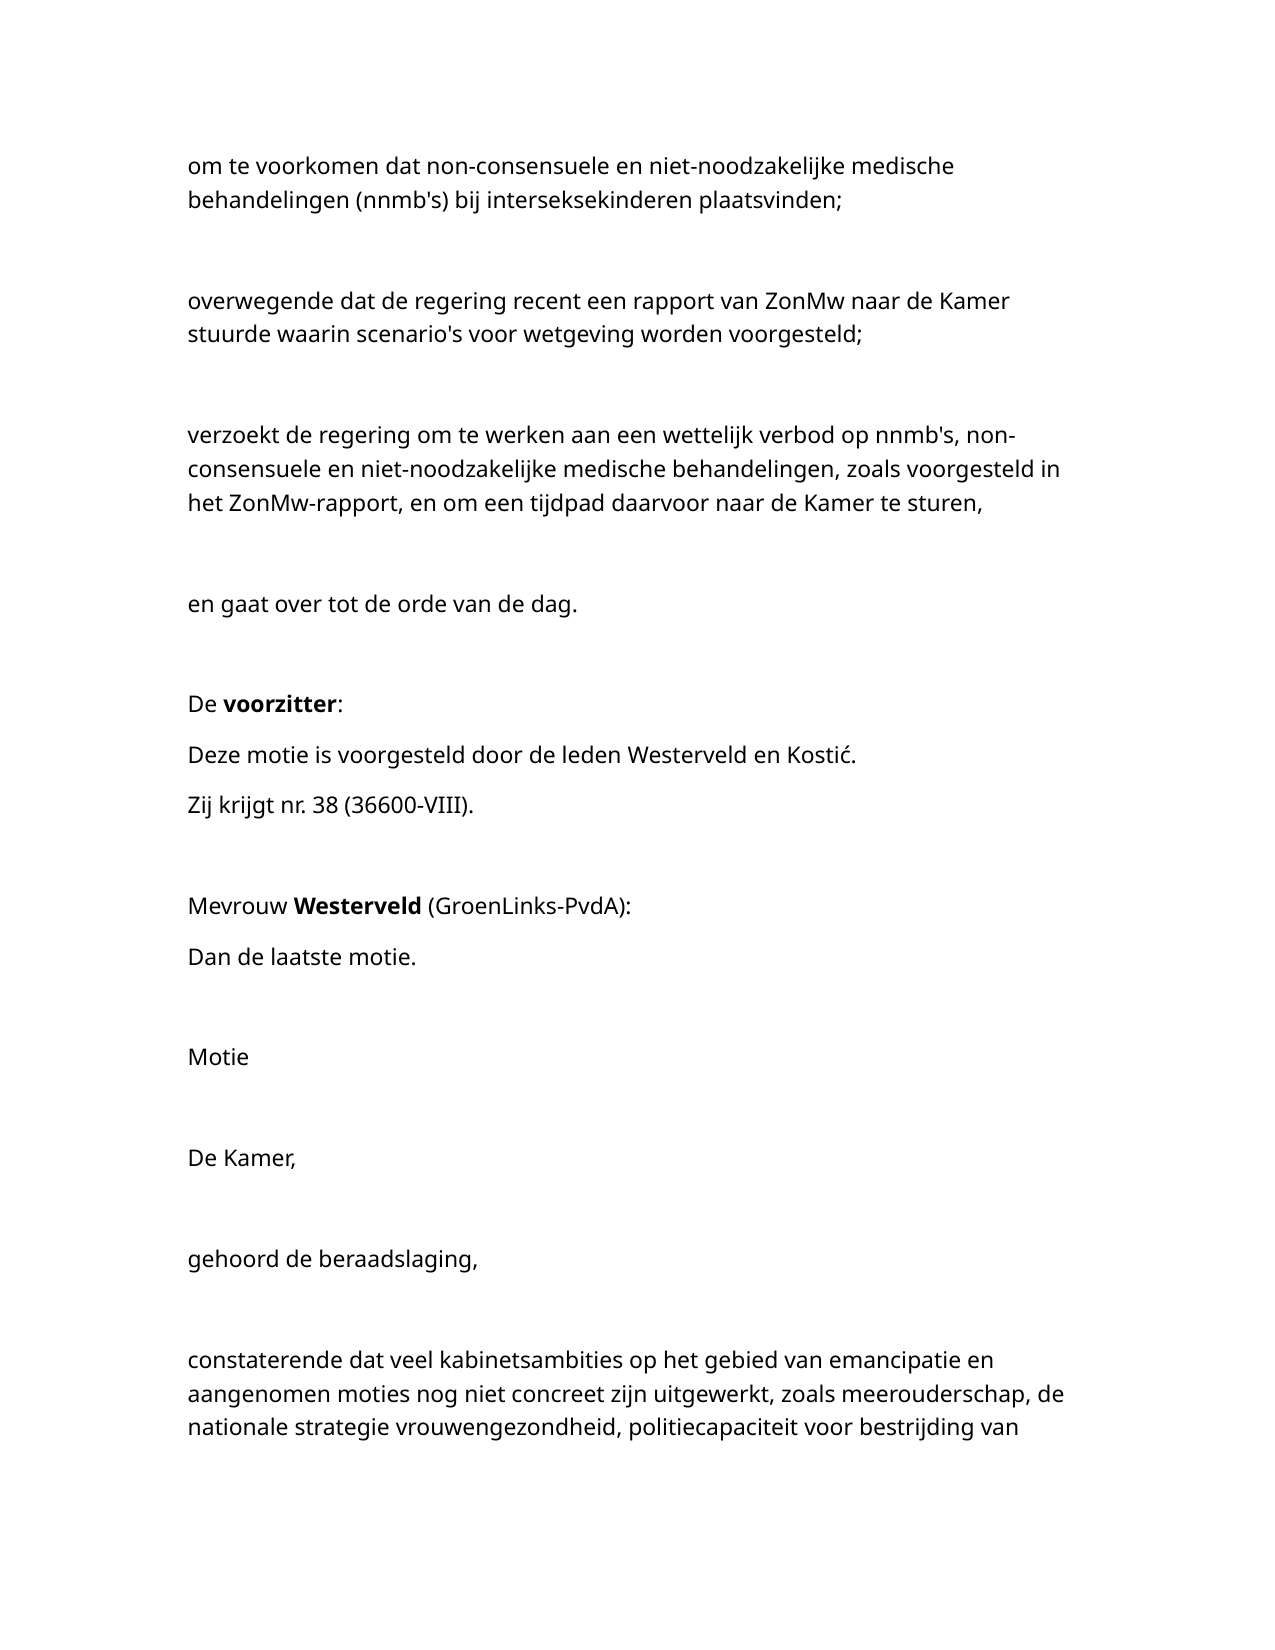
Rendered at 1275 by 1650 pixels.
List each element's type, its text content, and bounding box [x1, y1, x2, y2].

text De Kamer, [187, 1142, 1087, 1173]
text verzoekt de regering om te werken aan een wettelijk verbod op nnmb's, non-consensuele en niet-noodzakelijke medische behandelingen, zoals voorgesteld in het ZonMw-rapport, en om een tijdpad daarvoor naar de Kamer te sturen, [187, 419, 1087, 518]
text Dan de laatste motie. [187, 940, 1087, 972]
text Zij krijgt nr. 38 (36600-VIII). [187, 789, 1087, 820]
text Motie [187, 1041, 1087, 1072]
text overwegende dat de regering recent een rapport van ZonMw naar de Kamer stuurde waarin scenario's voor wetgeving worden voorgesteld; [187, 284, 1087, 349]
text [187, 150, 1087, 215]
text Deze motie is voorgesteld door de leden Westerveld en Kostić. [187, 739, 1087, 770]
text De voorzitter: [187, 688, 1087, 719]
text en gaat over tot de orde van de dag. [187, 587, 1087, 619]
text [187, 1344, 1087, 1442]
text gehoord de beraadslaging, [187, 1243, 1087, 1274]
text Mevrouw Westerveld (GroenLinks-PvdA): [187, 890, 1087, 921]
